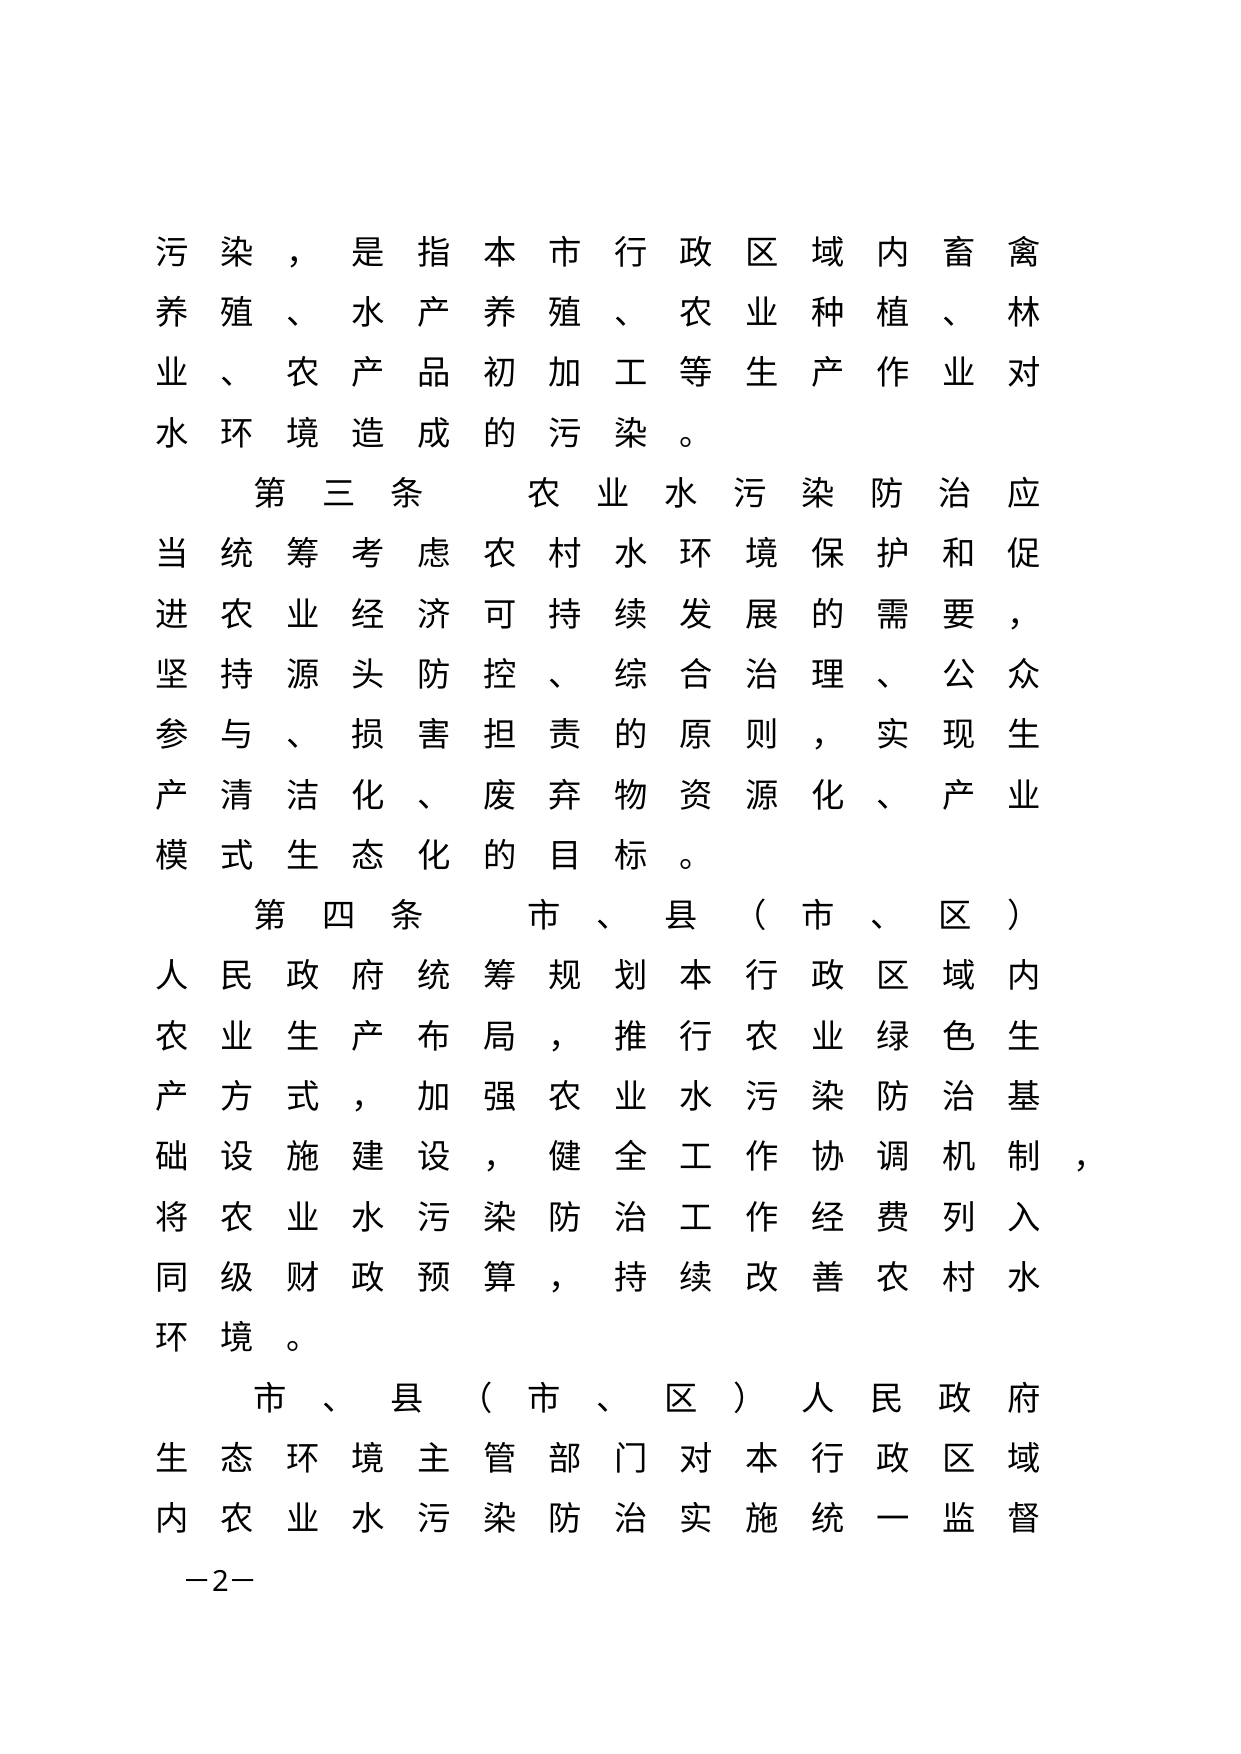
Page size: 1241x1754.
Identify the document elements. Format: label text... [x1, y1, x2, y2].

text 第四条 市、县（市、区）人民政府统筹规划本行政区域内农业生产布局，推行农业绿色生产方式，加强农业水污染防治基础设施建设，健全工作协调机制，将农业水污染防治工作经费列入同级财政预算，持续改善农村水环境。 [155, 883, 1073, 1365]
text 市、县（市、区）人民政府生态环境主管部门对本行政区域内农业水污染防治实施统一监督管理。 [155, 1365, 1073, 1546]
text 第二条 本条例所称农业水污染，是指本市行政区域内畜禽养殖、水产养殖、农业种植、林业、农产品初加工等生产作业对水环境造成的污染。 [155, 219, 1073, 461]
text 第三条 农业水污染防治应当统筹考虑农村水环境保护和促进农业经济可持续发展的需要，坚持源头防控、综合治理、公众参与、损害担责的原则，实现生产清洁化、废弃物资源化、产业模式生态化的目标。 [155, 461, 1073, 883]
